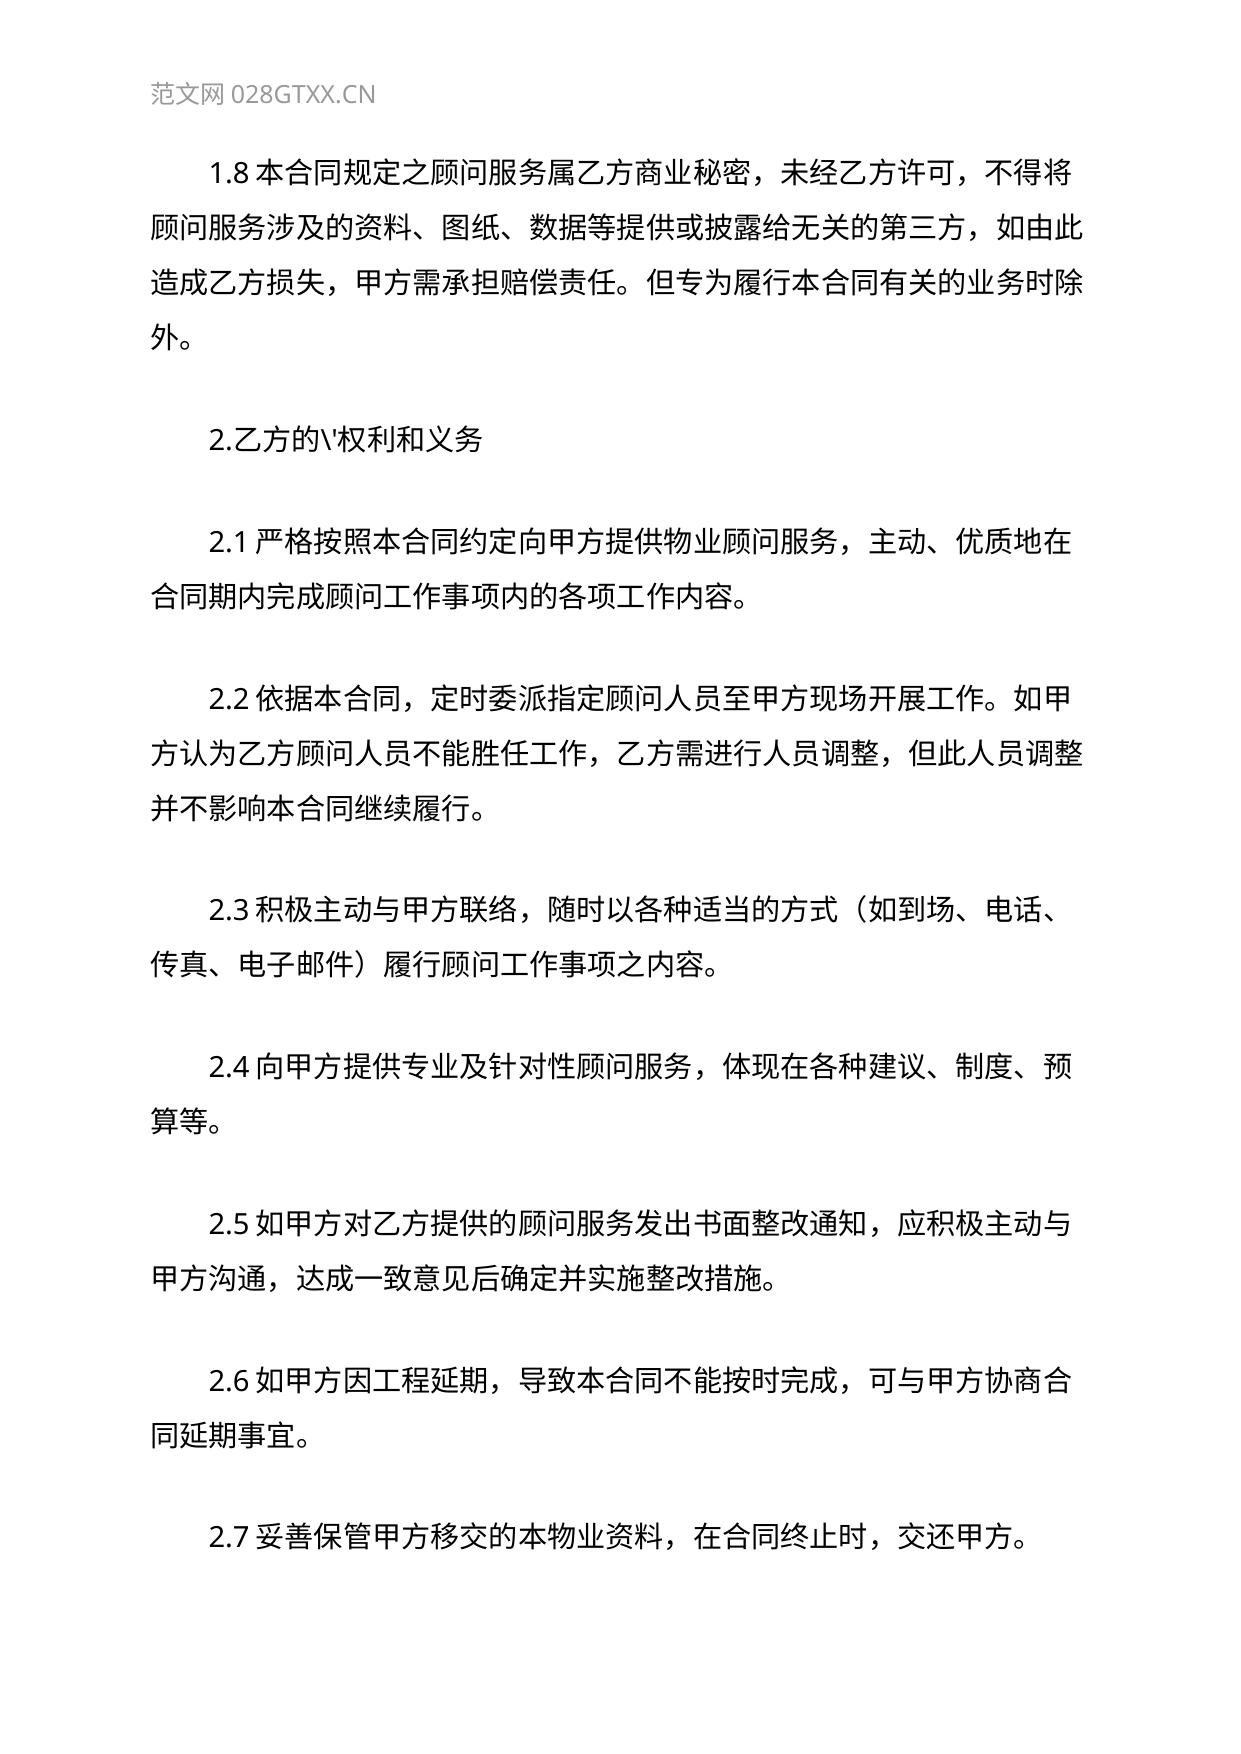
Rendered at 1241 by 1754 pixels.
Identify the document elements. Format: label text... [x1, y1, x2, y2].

text 2.7妥善保管甲方移交的本物业资料，在合同终止时，交还甲方。 [150, 1514, 1090, 1556]
text 2.6如甲方因工程延期，导致本合同不能按时完成，可与甲方协商合同延期事宜。 [150, 1357, 1090, 1454]
text 2.1严格按照本合同约定向甲方提供物业顾问服务，主动、优质地在合同期内完成顾问工作事项内的各项工作内容。 [150, 518, 1090, 616]
text 2.乙方的\'权利和义务 [150, 417, 1090, 459]
text 2.2依据本合同，定时委派指定顾问人员至甲方现场开展工作。如甲方认为乙方顾问人员不能胜任工作，乙方需进行人员调整，但此人员调整并不影响本合同继续履行。 [150, 675, 1090, 827]
text 2.5如甲方对乙方提供的顾问服务发出书面整改通知，应积极主动与甲方沟通，达成一致意见后确定并实施整改措施。 [150, 1201, 1090, 1298]
text 1.8本合同规定之顾问服务属乙方商业秘密，未经乙方许可，不得将顾问服务涉及的资料、图纸、数据等提供或披露给无关的第三方，如由此造成乙方损失，甲方需承担赔偿责任。但专为履行本合同有关的业务时除外。 [150, 150, 1090, 357]
text 2.3积极主动与甲方联络，随时以各种适当的方式（如到场、电话、传真、电子邮件）履行顾问工作事项之内容。 [150, 887, 1090, 984]
text 2.4向甲方提供专业及针对性顾问服务，体现在各种建议、制度、预算等。 [150, 1044, 1090, 1141]
